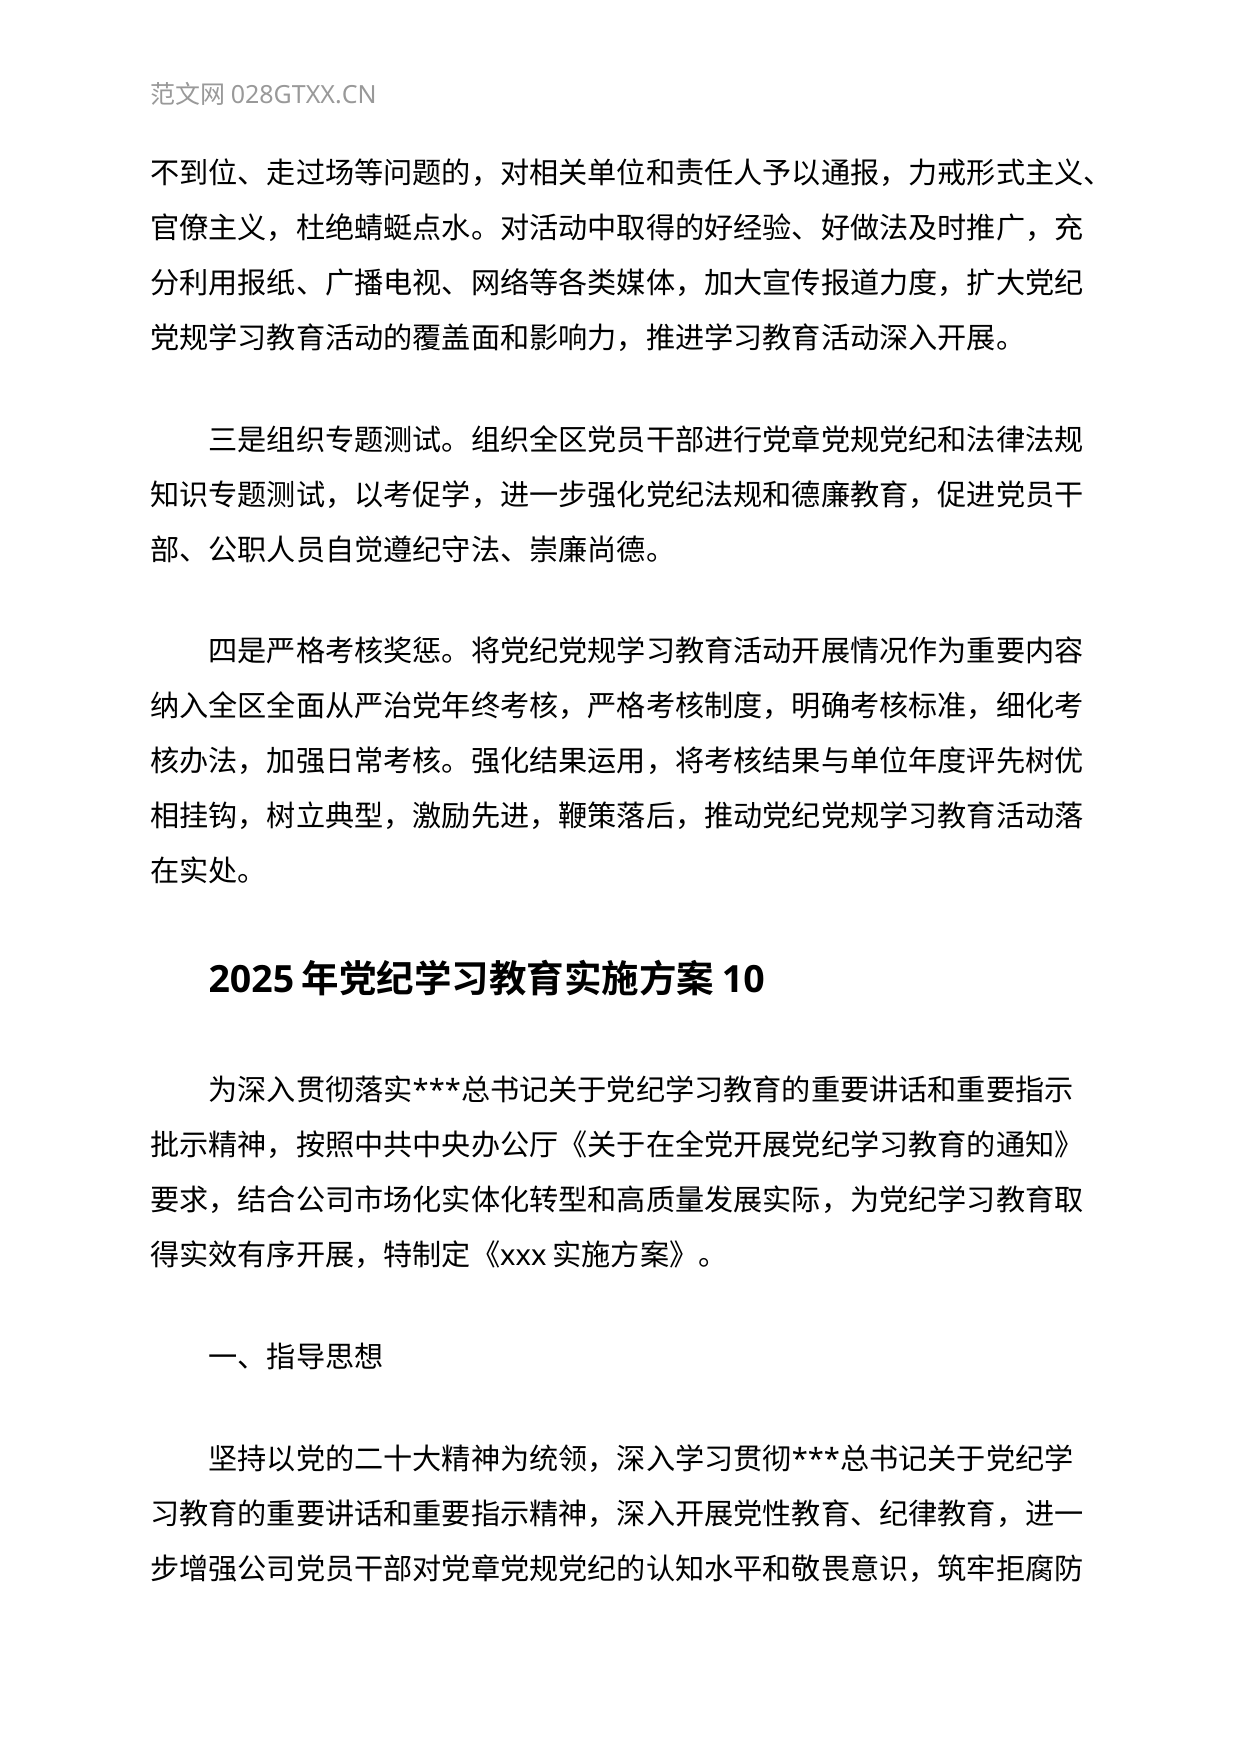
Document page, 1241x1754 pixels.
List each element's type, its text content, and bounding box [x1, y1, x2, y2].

text 2025年党纪学习教育实施方案10 [150, 949, 1090, 1004]
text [150, 150, 1090, 357]
text 一、指导思想 [150, 1334, 1090, 1376]
text 三是组织专题测试。组织全区党员干部进行党章党规党纪和法律法规知识专题测试，以考促学，进一步强化党纪法规和德廉教育，促进党员干部、公职人员自觉遵纪守法、崇廉尚德。 [150, 416, 1090, 568]
text 为深入贯彻落实***总书记关于党纪学习教育的重要讲话和重要指示批示精神，按照中共中央办公厅《关于在全党开展党纪学习教育的通知》要求，结合公司市场化实体化转型和高质量发展实际，为党纪学习教育取得实效有序开展，特制定《xxx实施方案》。 [150, 1067, 1090, 1274]
text 四是严格考核奖惩。将党纪党规学习教育活动开展情况作为重要内容纳入全区全面从严治党年终考核，严格考核制度，明确考核标准，细化考核办法，加强日常考核。强化结果运用，将考核结果与单位年度评先树优相挂钩，树立典型，激励先进，鞭策落后，推动党纪党规学习教育活动落在实处。 [150, 628, 1090, 890]
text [150, 1436, 1090, 1588]
